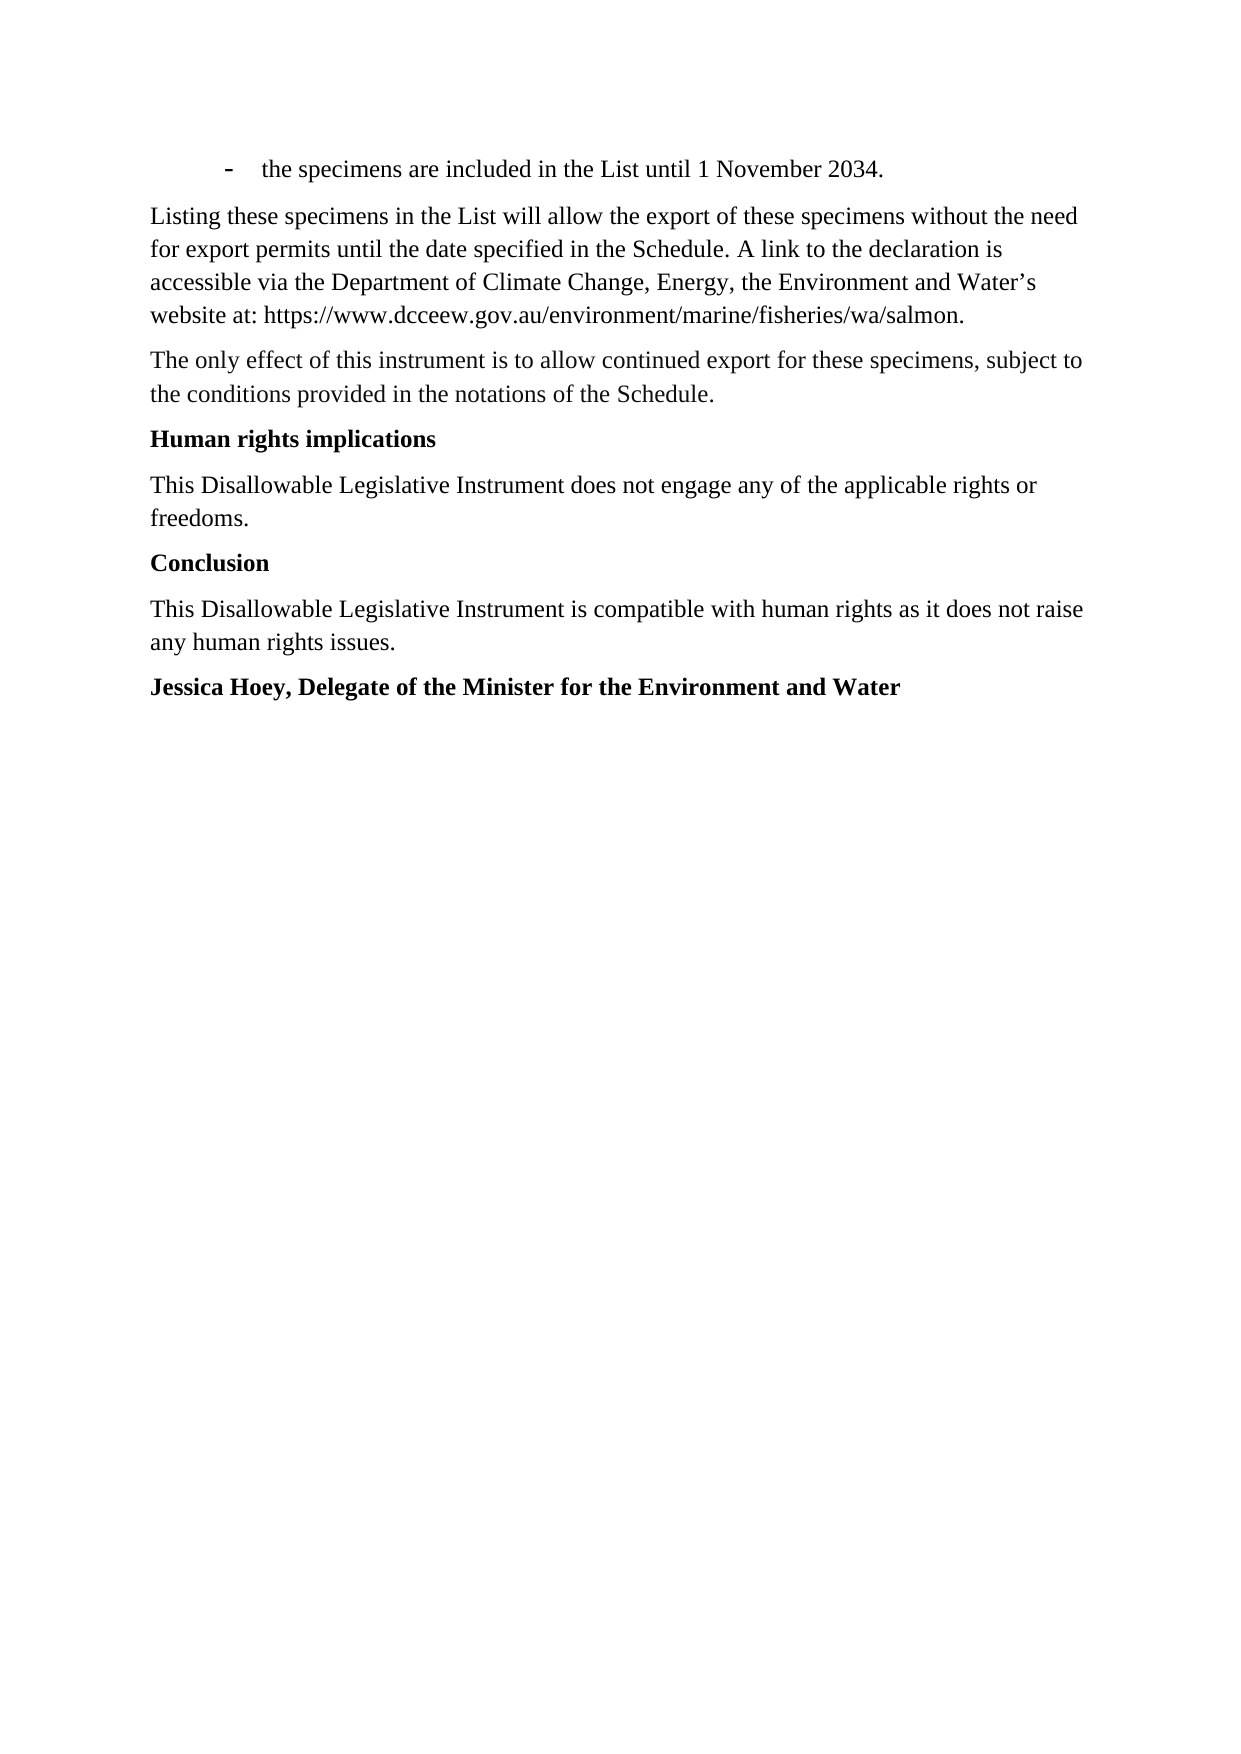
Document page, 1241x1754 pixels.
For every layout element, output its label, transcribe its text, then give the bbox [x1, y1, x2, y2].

text Jessica Hoey, Delegate of the Minister for the Environment and Water [150, 672, 1090, 701]
list the specimens are included in the List until 1 November 2034. [224, 150, 1090, 183]
text This Disallowable Legislative Instrument does not engage any of the applicable rights or freedoms. [150, 470, 1090, 531]
subtitle Conclusion [150, 548, 1090, 577]
text The only effect of this instrument is to allow continued export for these specimens, subject to the conditions provided in the notations of the Schedule. [150, 346, 1090, 407]
text This Disallowable Legislative Instrument is compatible with human rights as it does not raise any human rights issues. [150, 594, 1090, 656]
text Listing these specimens in the List will allow the export of these specimens without the need for export permits until the date specified in the Schedule. A link to the declaration is accessible via the Department of Climate Change, Energy, the Environment and Water’s website at: https://www.dcceew.gov.au/environment/marine/fisheries/wa/salmon. [150, 201, 1090, 329]
subtitle Human rights implications [150, 424, 1090, 453]
